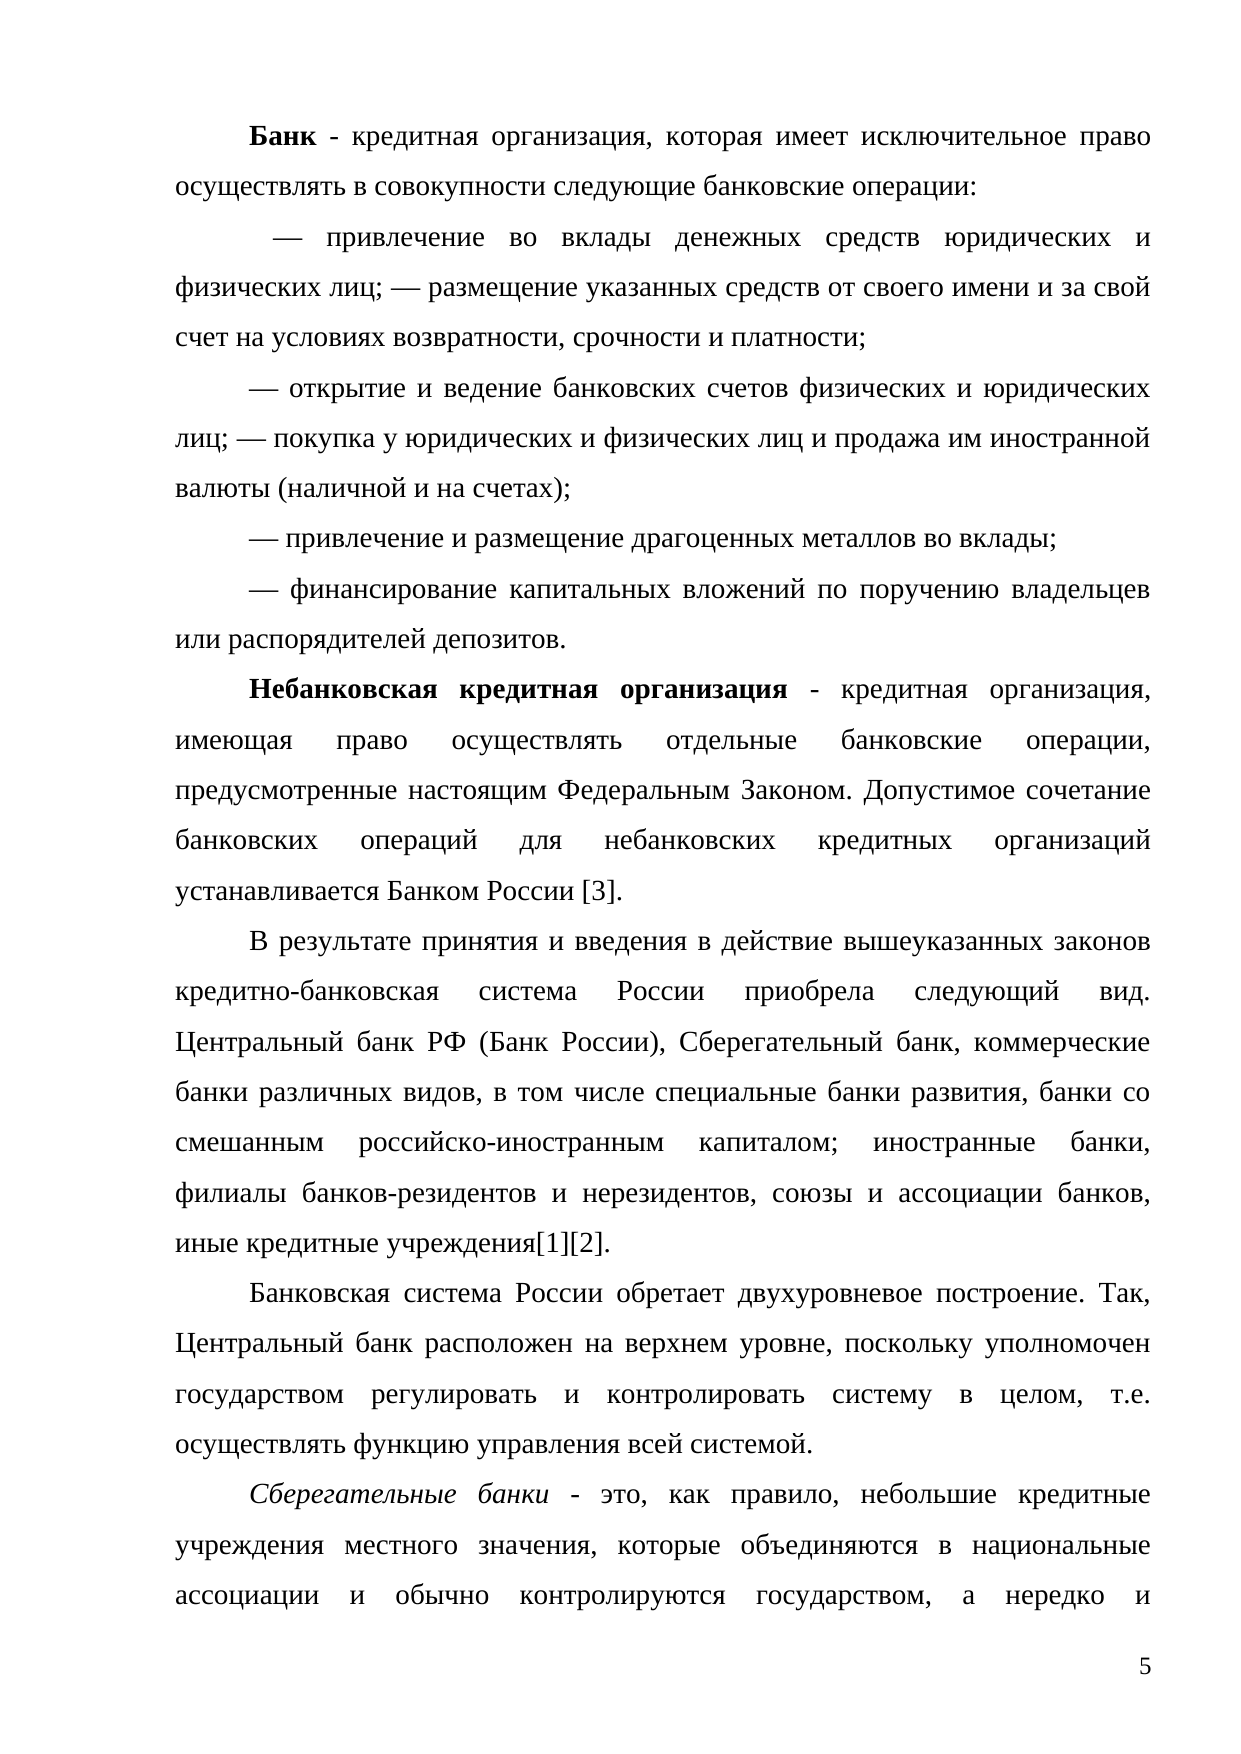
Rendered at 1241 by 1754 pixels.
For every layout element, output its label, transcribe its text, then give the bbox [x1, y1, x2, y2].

text — открытие и ведение банковских счетов физических и юридических лиц; — покупка у юридических и физических лиц и продажа им иностранной валюты (наличной и на счетах); [175, 370, 1152, 504]
text — финансирование капитальных вложений по поручению владельцев или распорядителей депозитов. [175, 571, 1152, 655]
text Банк - кредитная организация, которая имеет исключительное право осуществлять в совокупности следующие банковские операции: [175, 118, 1152, 202]
text В результате принятия и введения в действие вышеуказанных законов кредитно-банковская система России приобрела следующий вид. Центральный банк РФ (Банк России), Сберегательный банк, коммерческие банки различных видов, в том числе специальные банки развития, банки со смешанным российско-иностранным капиталом; иностранные банки, филиалы банков-резидентов и нерезидентов, союзы и ассоциации банков, иные кредитные учреждения[1][2]. [175, 923, 1152, 1258]
text Банковская система России обретает двухуровневое построение. Так, Центральный банк расположен на верхнем уровне, поскольку уполномочен государством регулировать и контролировать систему в целом, т.е. осуществлять функцию управления всей системой. [175, 1275, 1152, 1460]
text — привлечение и размещение драгоценных металлов во вклады; [175, 521, 1152, 554]
text Небанковская кредитная организация - кредитная организация, имеющая право осуществлять отдельные банковские операции, предусмотренные настоящим Федеральным Законом. Допустимое сочетание банковских операций для небанковских кредитных организаций устанавливается Банком России [3]. [175, 672, 1152, 906]
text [175, 1477, 1152, 1611]
text — привлечение во вклады денежных средств юридических и физических лиц; — размещение указанных средств от своего имени и за свой счет на условиях возвратности, срочности и платности; [175, 219, 1152, 353]
